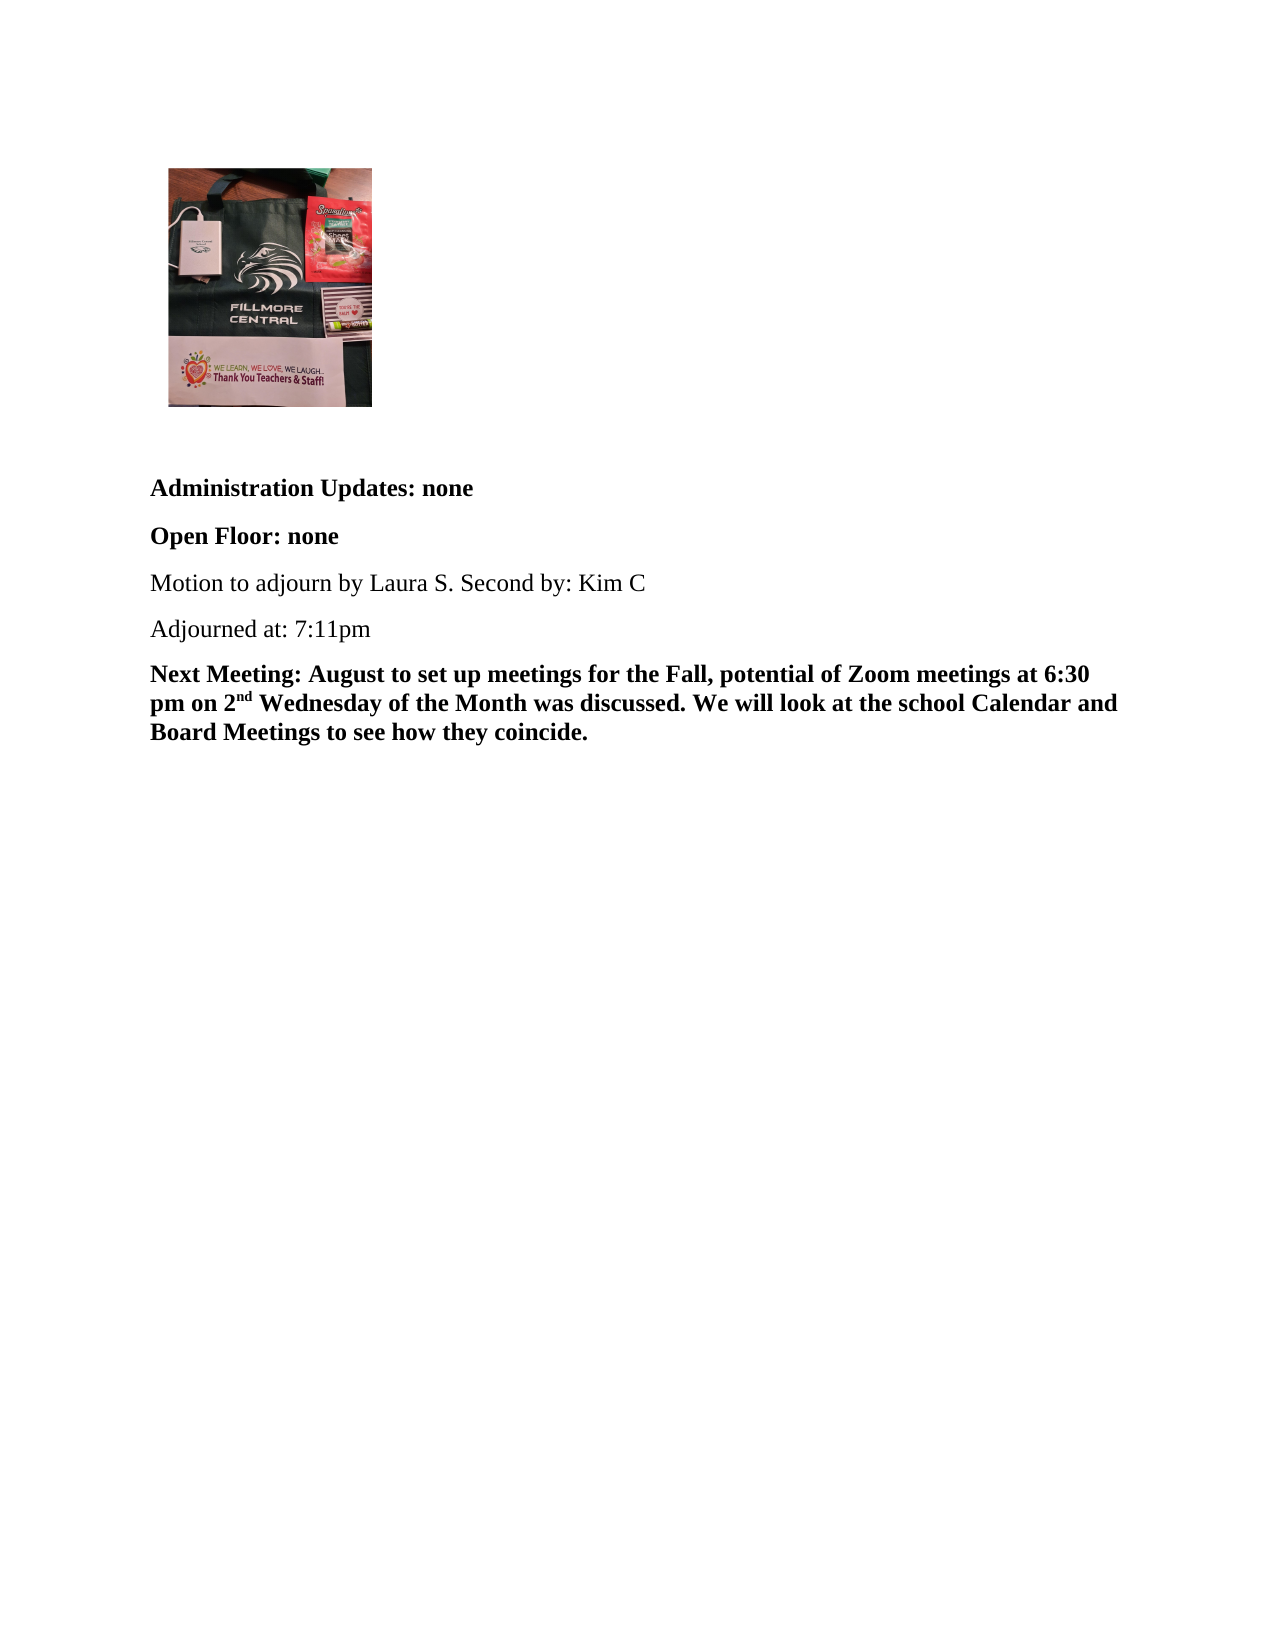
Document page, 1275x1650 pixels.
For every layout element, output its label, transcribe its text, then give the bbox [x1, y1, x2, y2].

text Motion to adjourn by Laura S. Second by: Kim C [150, 568, 1125, 597]
text Administration Updates: none [150, 473, 1125, 502]
text Adjourned at: 7:11pm [150, 614, 1125, 643]
text Next Meeting: August to set up meetings for the Fall, potential of Zoom meetings at 6:30 pm on 2nd Wednesday of the Month was discussed. We will look at the school Calendar and Board Meetings to see how they coincide. [150, 659, 1125, 746]
text Open Floor: none [150, 521, 1125, 549]
